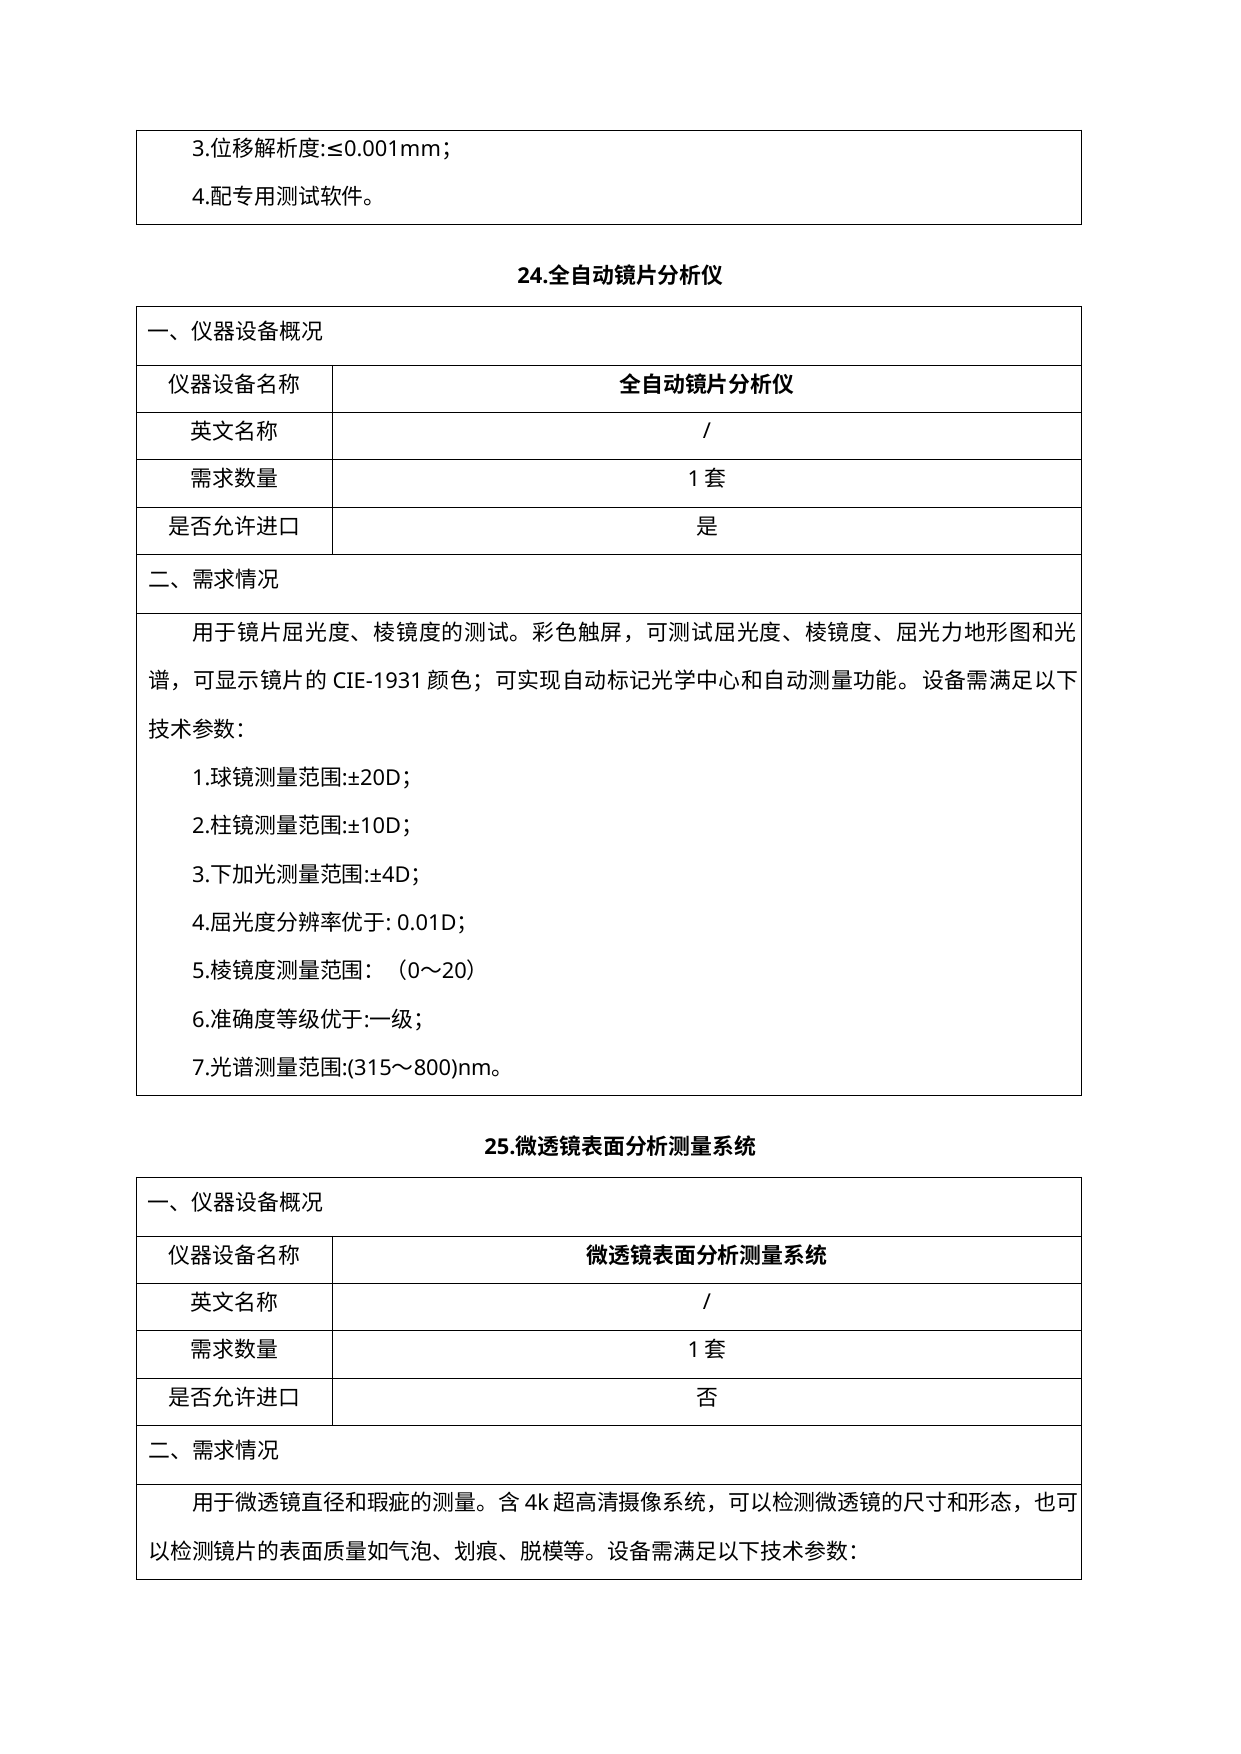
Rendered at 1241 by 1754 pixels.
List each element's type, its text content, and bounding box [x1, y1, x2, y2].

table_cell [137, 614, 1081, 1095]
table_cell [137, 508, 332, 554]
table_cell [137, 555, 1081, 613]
text 25.微透镜表面分析测量系统 [148, 1128, 1093, 1161]
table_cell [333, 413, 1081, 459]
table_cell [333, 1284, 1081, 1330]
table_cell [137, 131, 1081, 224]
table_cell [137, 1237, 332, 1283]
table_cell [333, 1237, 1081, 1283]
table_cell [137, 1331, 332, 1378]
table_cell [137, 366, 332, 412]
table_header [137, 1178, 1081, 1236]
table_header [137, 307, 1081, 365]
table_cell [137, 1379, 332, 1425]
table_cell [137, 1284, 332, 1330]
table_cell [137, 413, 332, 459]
text 24.全自动镜片分析仪 [148, 257, 1093, 290]
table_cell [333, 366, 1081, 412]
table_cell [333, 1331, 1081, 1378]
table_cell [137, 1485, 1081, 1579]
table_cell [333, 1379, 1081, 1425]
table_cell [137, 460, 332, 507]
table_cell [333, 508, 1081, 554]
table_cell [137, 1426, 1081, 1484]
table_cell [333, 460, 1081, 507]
